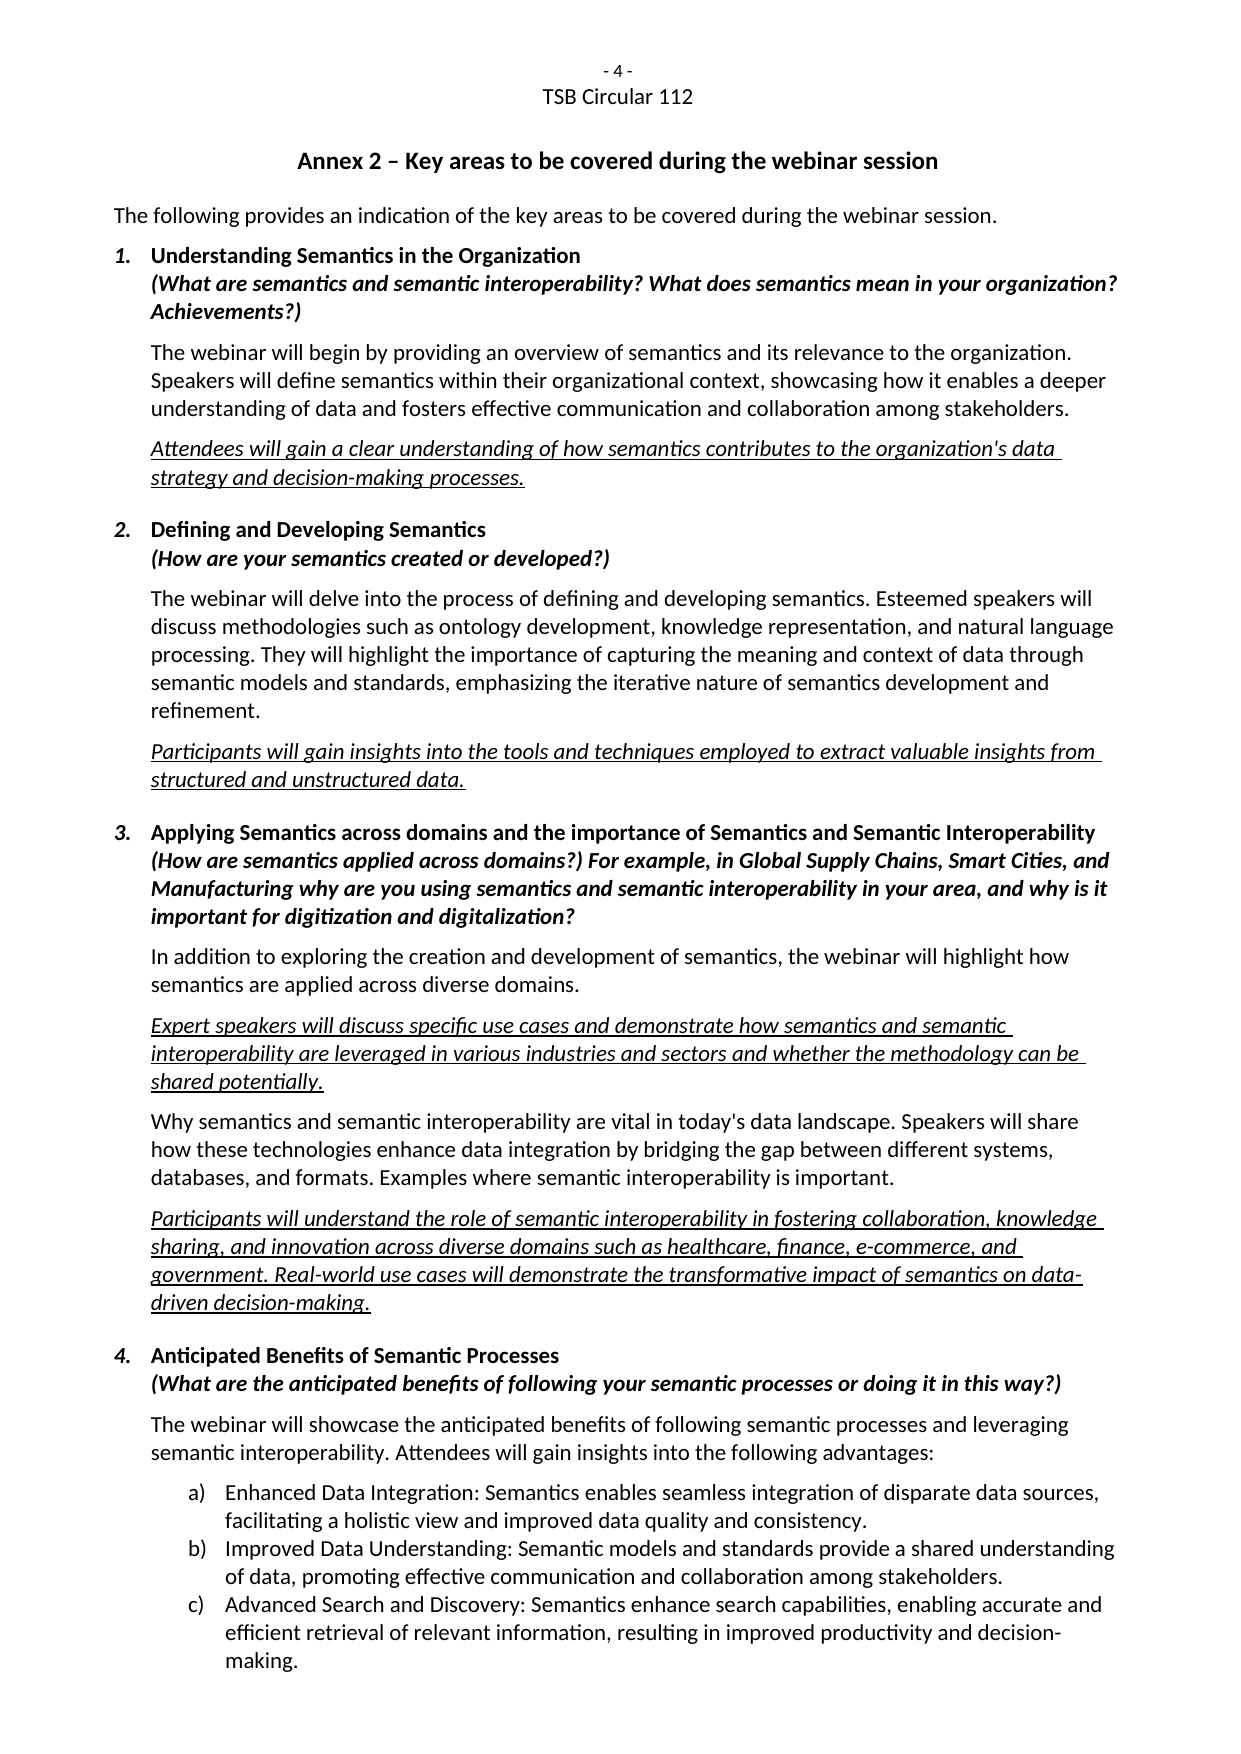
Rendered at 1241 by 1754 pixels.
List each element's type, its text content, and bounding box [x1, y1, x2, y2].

text The webinar will showcase the anticipated benefits of following semantic processes and leveraging semantic interoperability. Attendees will gain insights into the following advantages: [151, 1410, 1122, 1466]
text Annex 2 – Key areas to be covered during the webinar session [113, 145, 1122, 176]
text Participants will gain insights into the tools and techniques employed to extract valuable insights from structured and unstructured data. [151, 737, 1122, 793]
list Anticipated Benefits of Semantic Processes (What are the anticipated benefits of following your semantic processes or doing it in this way?) [113, 1341, 1122, 1397]
text The following provides an indication of the key areas to be covered during the webinar session. [113, 201, 1122, 229]
list Applying Semantics across domains and the importance of Semantics and Semantic Interoperability (How are semantics applied across domains?) For example, in Global Supply Chains, Smart Cities, and Manufacturing why are you using semantics and semantic interoperability in your area, and why is it important for digitization and digitalization? [113, 818, 1122, 930]
list Enhanced Data Integration: Semantics enables seamless integration of disparate data sources, facilitating a holistic view and improved data quality and consistency. [188, 1478, 1122, 1534]
text The webinar will delve into the process of defining and developing semantics. Esteemed speakers will discuss methodologies such as ontology development, knowledge representation, and natural language processing. They will highlight the importance of capturing the meaning and context of data through semantic models and standards, emphasizing the iterative nature of semantics development and refinement. [151, 584, 1122, 724]
text Why semantics and semantic interoperability are vital in today's data landscape. Speakers will share how these technologies enhance data integration by bridging the gap between different systems, databases, and formats. Examples where semantic interoperability is important. [151, 1107, 1122, 1192]
text Participants will understand the role of semantic interoperability in fostering collaboration, knowledge sharing, and innovation across diverse domains such as healthcare, finance, e-commerce, and government. Real-world use cases will demonstrate the transformative impact of semantics on data-driven decision-making. [151, 1204, 1122, 1316]
list Defining and Developing Semantics (How are your semantics created or developed?) [113, 516, 1122, 572]
text Attendees will gain a clear understanding of how semantics contributes to the organization's data strategy and decision-making processes. [151, 434, 1122, 491]
list Improved Data Understanding: Semantic models and standards provide a shared understanding of data, promoting effective communication and collaboration among stakeholders. [188, 1534, 1122, 1590]
text Expert speakers will discuss specific use cases and demonstrate how semantics and semantic interoperability are leveraged in various industries and sectors and whether the methodology can be shared potentially. [151, 1011, 1122, 1095]
text In addition to exploring the creation and development of semantics, the webinar will highlight how semantics are applied across diverse domains. [151, 942, 1122, 998]
text The webinar will begin by providing an overview of semantics and its relevance to the organization. Speakers will define semantics within their organizational context, showcasing how it enables a deeper understanding of data and fosters effective communication and collaboration among stakeholders. [151, 338, 1122, 422]
list Advanced Search and Discovery: Semantics enhance search capabilities, enabling accurate and efficient retrieval of relevant information, resulting in improved productivity and decision-making. [188, 1590, 1122, 1674]
list Understanding Semantics in the Organization (What are semantics and semantic interoperability? What does semantics mean in your organization? Achievements?) [113, 241, 1122, 326]
